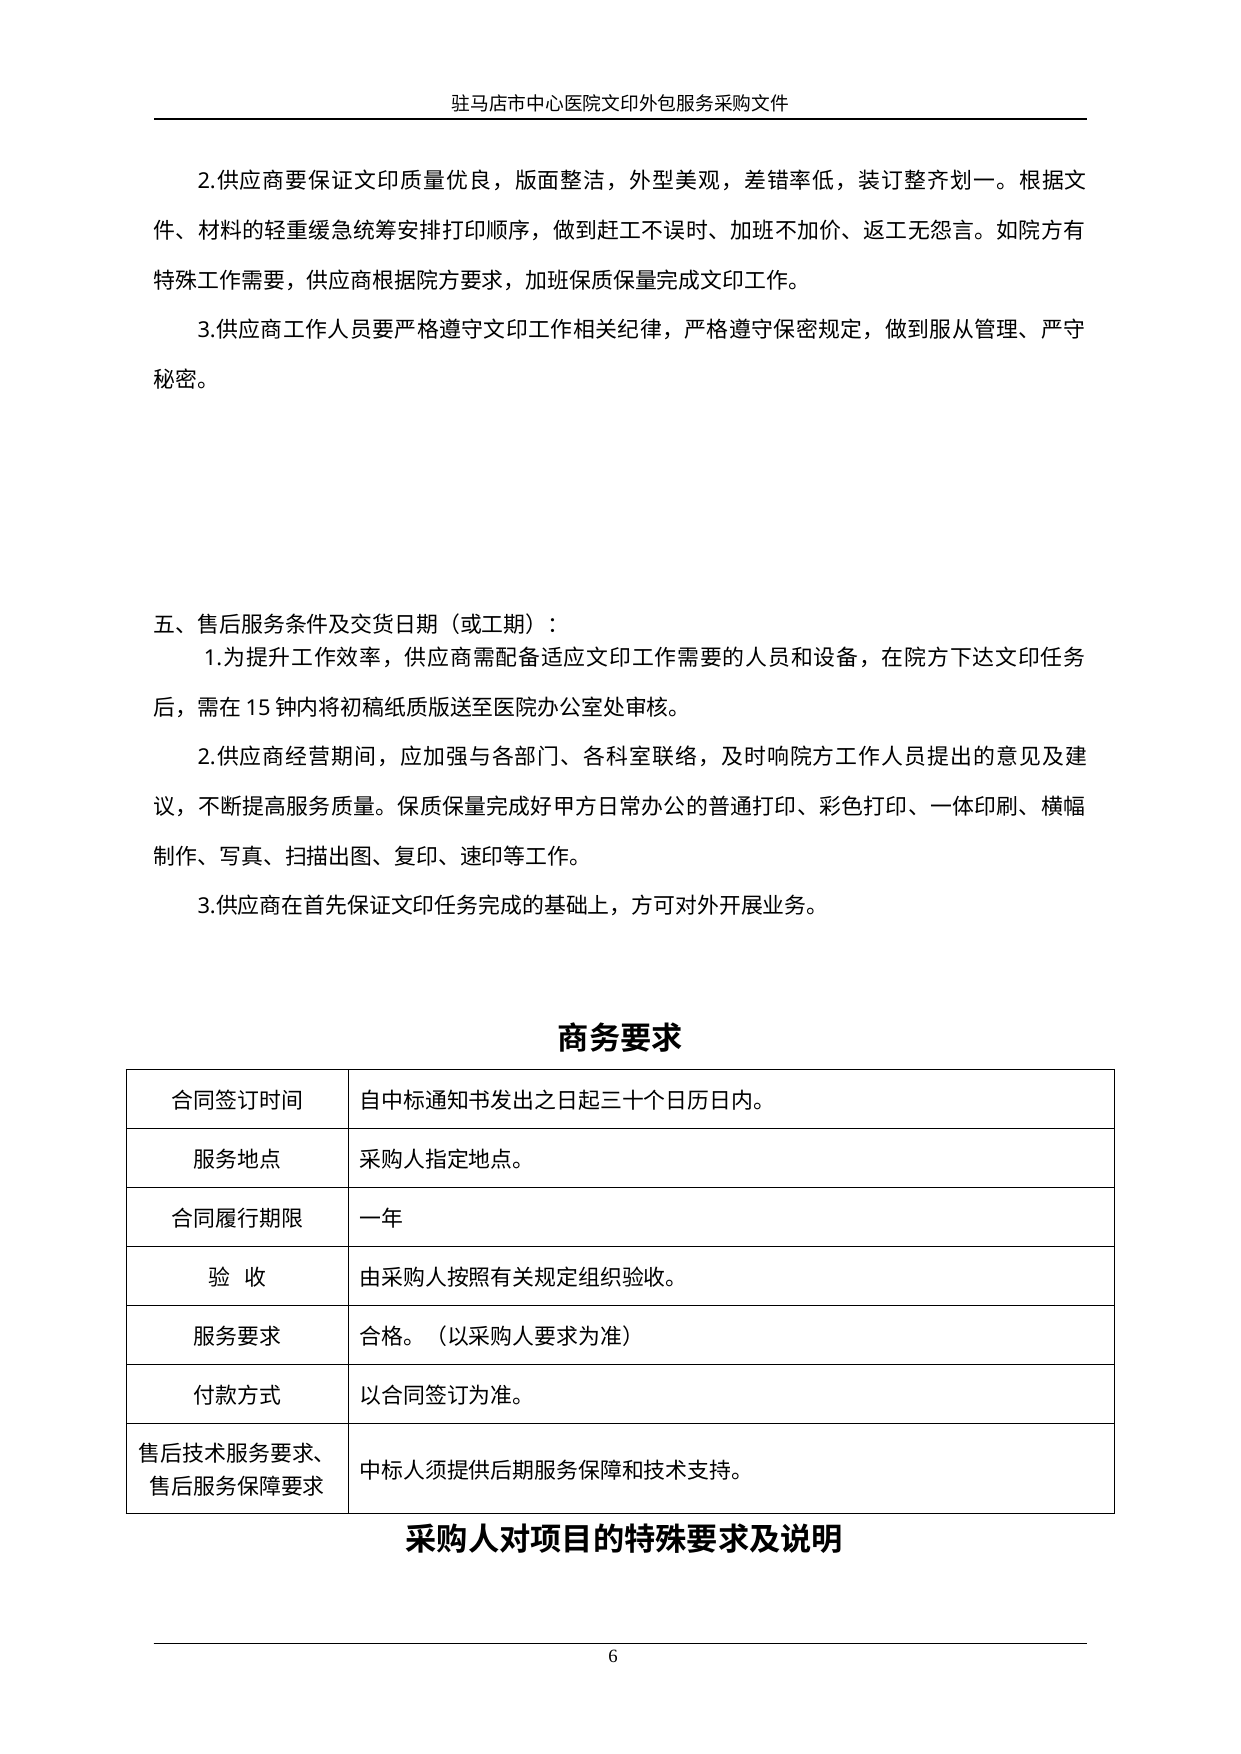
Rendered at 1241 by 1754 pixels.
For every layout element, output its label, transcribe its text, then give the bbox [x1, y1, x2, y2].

list 1.为提升工作效率，供应商需配备适应文印工作需要的人员和设备，在院方下达文印任务后，需在15钟内将初稿纸质版送至医院办公室处审核。 [153, 639, 1087, 722]
list 2.供应商经营期间，应加强与各部门、各科室联络，及时响院方工作人员提出的意见及建议，不断提高服务质量。保质保量完成好甲方日常办公的普通打印、彩色打印、一体印刷、横幅制作、写真、扫描出图、复印、速印等工作。 [153, 738, 1087, 871]
table_cell 售后技术服务要求、售后服务保障要求 [127, 1424, 348, 1513]
table_header 合同签订时间 [127, 1070, 348, 1128]
table_cell 一年 [349, 1188, 1114, 1246]
list 3.供应商在首先保证文印任务完成的基础上，方可对外开展业务。 [153, 887, 1087, 920]
table_cell 由采购人按照有关规定组织验收。 [349, 1247, 1114, 1305]
table_cell 合格。（以采购人要求为准） [349, 1306, 1114, 1364]
list 2.供应商要保证文印质量优良，版面整洁，外型美观，差错率低，装订整齐划一。根据文件、材料的轻重缓急统筹安排打印顺序，做到赶工不误时、加班不加价、返工无怨言。如院方有特殊工作需要，供应商根据院方要求，加班保质保量完成文印工作。 [153, 162, 1087, 295]
table_cell 服务地点 [127, 1129, 348, 1187]
table_cell 付款方式 [127, 1365, 348, 1423]
table_header 自中标通知书发出之日起三十个日历日内。 [349, 1070, 1114, 1128]
table_cell 中标人须提供后期服务保障和技术支持。 [349, 1424, 1114, 1513]
table_cell 服务要求 [127, 1306, 348, 1364]
table_cell 以合同签订为准。 [349, 1365, 1114, 1423]
text 商务要求 [153, 1002, 1087, 1069]
table_cell 验 收 [127, 1247, 348, 1305]
text 五、售后服务条件及交货日期（或工期）： [153, 606, 1087, 639]
table_cell 采购人指定地点。 [349, 1129, 1114, 1187]
table_cell 合同履行期限 [127, 1188, 348, 1246]
text 采购人对项目的特殊要求及说明 [153, 1514, 1087, 1559]
list 3.供应商工作人员要严格遵守文印工作相关纪律，严格遵守保密规定，做到服从管理、严守秘密。 [153, 311, 1087, 394]
